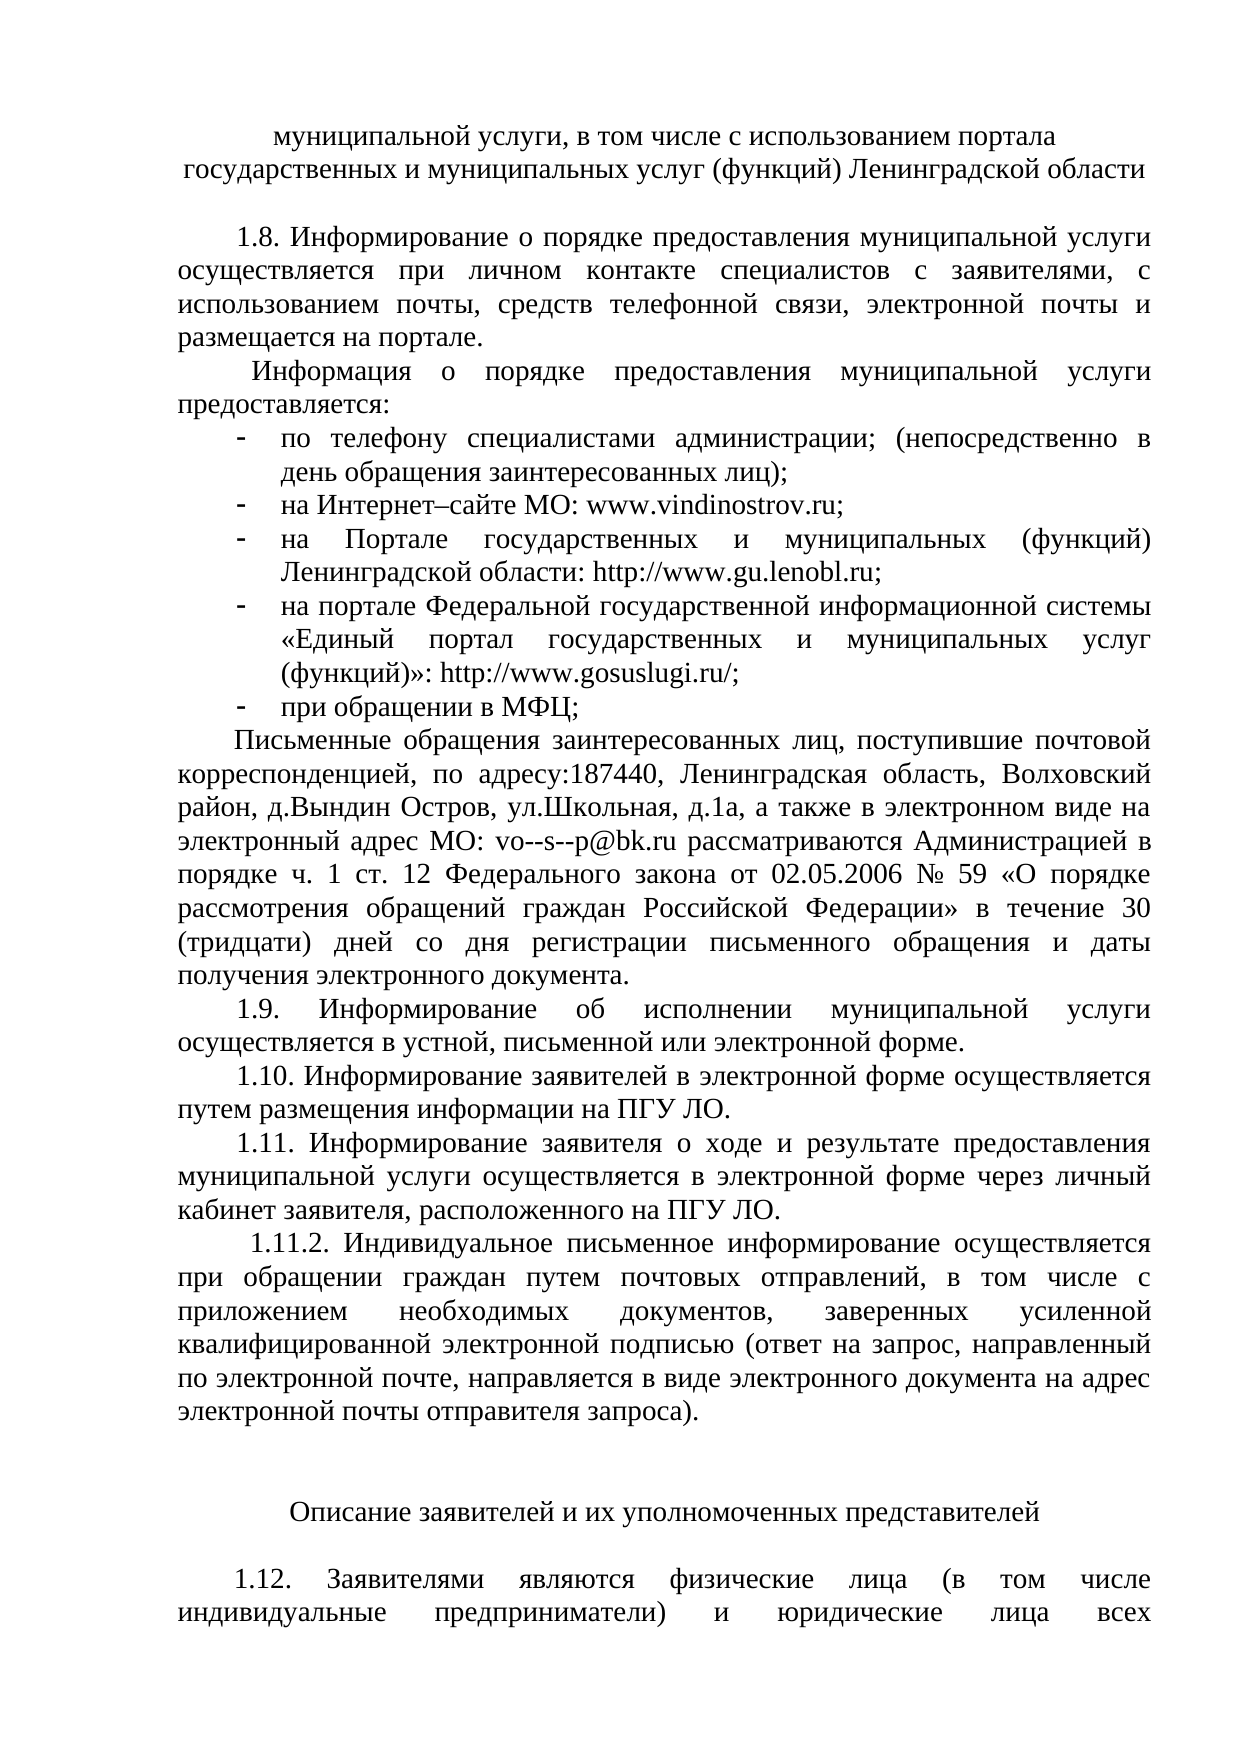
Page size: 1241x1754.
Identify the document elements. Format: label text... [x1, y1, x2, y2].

text Письменные обращения заинтересованных лиц, поступившие почтовой корреспонденцией, по адресу:187440, Ленинградская область, Волховский район, д.Вындин Остров, ул.Школьная, д.1а, а также в электронном виде на электронный адрес МО: vo--s--p@bk.ru рассматриваются Администрацией в порядке ч. 1 ст. 12 Федерального закона от 02.05.2006 № 59 «О порядке рассмотрения обращений граждан Российской Федерации» в течение 30 (тридцати) дней со дня регистрации письменного обращения и даты получения электронного документа. [177, 722, 1152, 991]
list при обращении в МФЦ; [236, 689, 1152, 722]
text 1.11. Информирование заявителя о ходе и результате предоставления муниципальной услуги осуществляется в электронной форме через личный кабинет заявителя, расположенного на ПГУ ЛО. [177, 1125, 1152, 1226]
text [177, 118, 1152, 185]
text 1.8. Информирование о порядке предоставления муниципальной услуги осуществляется при личном контакте специалистов с заявителями, с использованием почты, средств телефонной связи, электронной почты и размещается на портале. [177, 219, 1152, 353]
text Описание заявителей и их уполномоченных представителей [177, 1494, 1152, 1527]
list на Портале государственных и муниципальных (функций) Ленинградской области: http://www.gu.lenobl.ru; [236, 521, 1152, 588]
list на Интернет–сайте МО: www.vindinostrov.ru; [236, 487, 1152, 521]
list на портале Федеральной государственной информационной системы «Единый портал государственных и муниципальных услуг (функций)»: http://www.gosuslugi.ru/; [236, 588, 1152, 689]
text 1.9. Информирование об исполнении муниципальной услуги осуществляется в устной, письменной или электронной форме. [177, 991, 1152, 1058]
text 1.10. Информирование заявителей в электронной форме осуществляется путем размещения информации на ПГУ ЛО. [177, 1058, 1152, 1125]
text Информация о порядке предоставления муниципальной услуги предоставляется: [177, 353, 1152, 420]
list по телефону специалистами администрации; (непосредственно в день обращения заинтересованных лиц); [236, 420, 1152, 487]
text 1.11.2. Индивидуальное письменное информирование осуществляется при обращении граждан путем почтовых отправлений, в том числе с приложением необходимых документов, заверенных усиленной квалифицированной электронной подписью (ответ на запрос, направленный по электронной почте, направляется в виде электронного документа на адрес электронной почты отправителя запроса). [177, 1226, 1152, 1427]
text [177, 1561, 1152, 1628]
